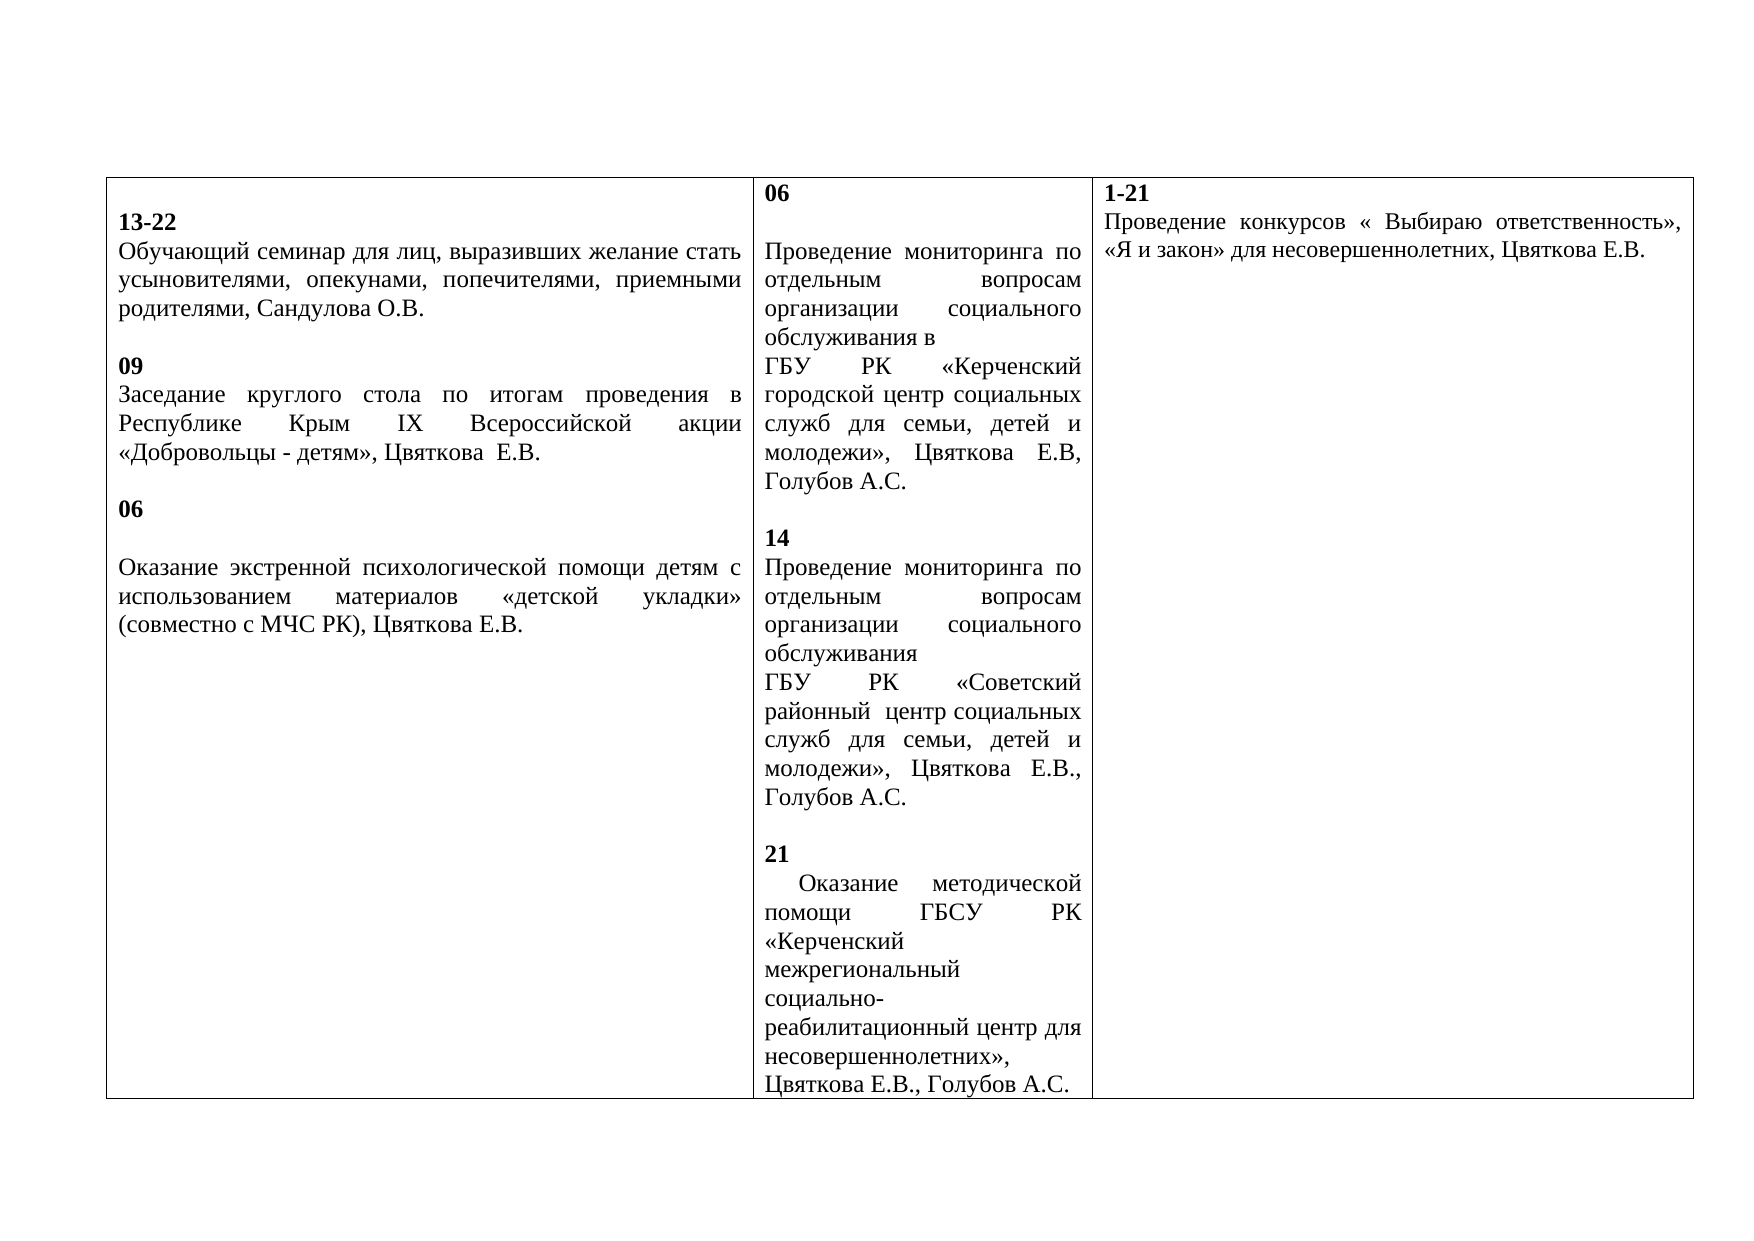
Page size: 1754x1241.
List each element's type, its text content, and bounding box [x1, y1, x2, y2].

table_cell 13-22 Обучающий семинар для лиц, выразивших желание стать усыновителями, опекунами, попечителями, приемными родителями, Сандулова О.В. 09 Заседание круглого стола по итогам проведения в Республике Крым IX Всероссийской акции «Добровольцы - детям», Цвяткова Е.В. 06 Оказание экстренной психологической помощи детям с использованием материалов «детской укладки» (совместно с МЧС РК), Цвяткова Е.В. [107, 178, 753, 1098]
table_cell 1-21 Проведение конкурсов « Выбираю ответственность», «Я и закон» для несовершеннолетних, Цвяткова Е.В. [1093, 178, 1693, 1098]
table_cell 06 Проведение мониторинга по отдельным вопросам организации социального обслуживания в ГБУ РК «Керченский городской центр социальных служб для семьи, детей и молодежи», Цвяткова Е.В, Голубов А.С. 14 Проведение мониторинга по отдельным вопросам организации социального обслуживания ГБУ РК «Советский районный центр социальных служб для семьи, детей и молодежи», Цвяткова Е.В., Голубов А.С. 21 Оказание методической помощи ГБСУ РК «Керченский межрегиональный социально-реабилитационный центр для несовершеннолетних», Цвяткова Е.В., Голубов А.С. [754, 178, 1092, 1098]
